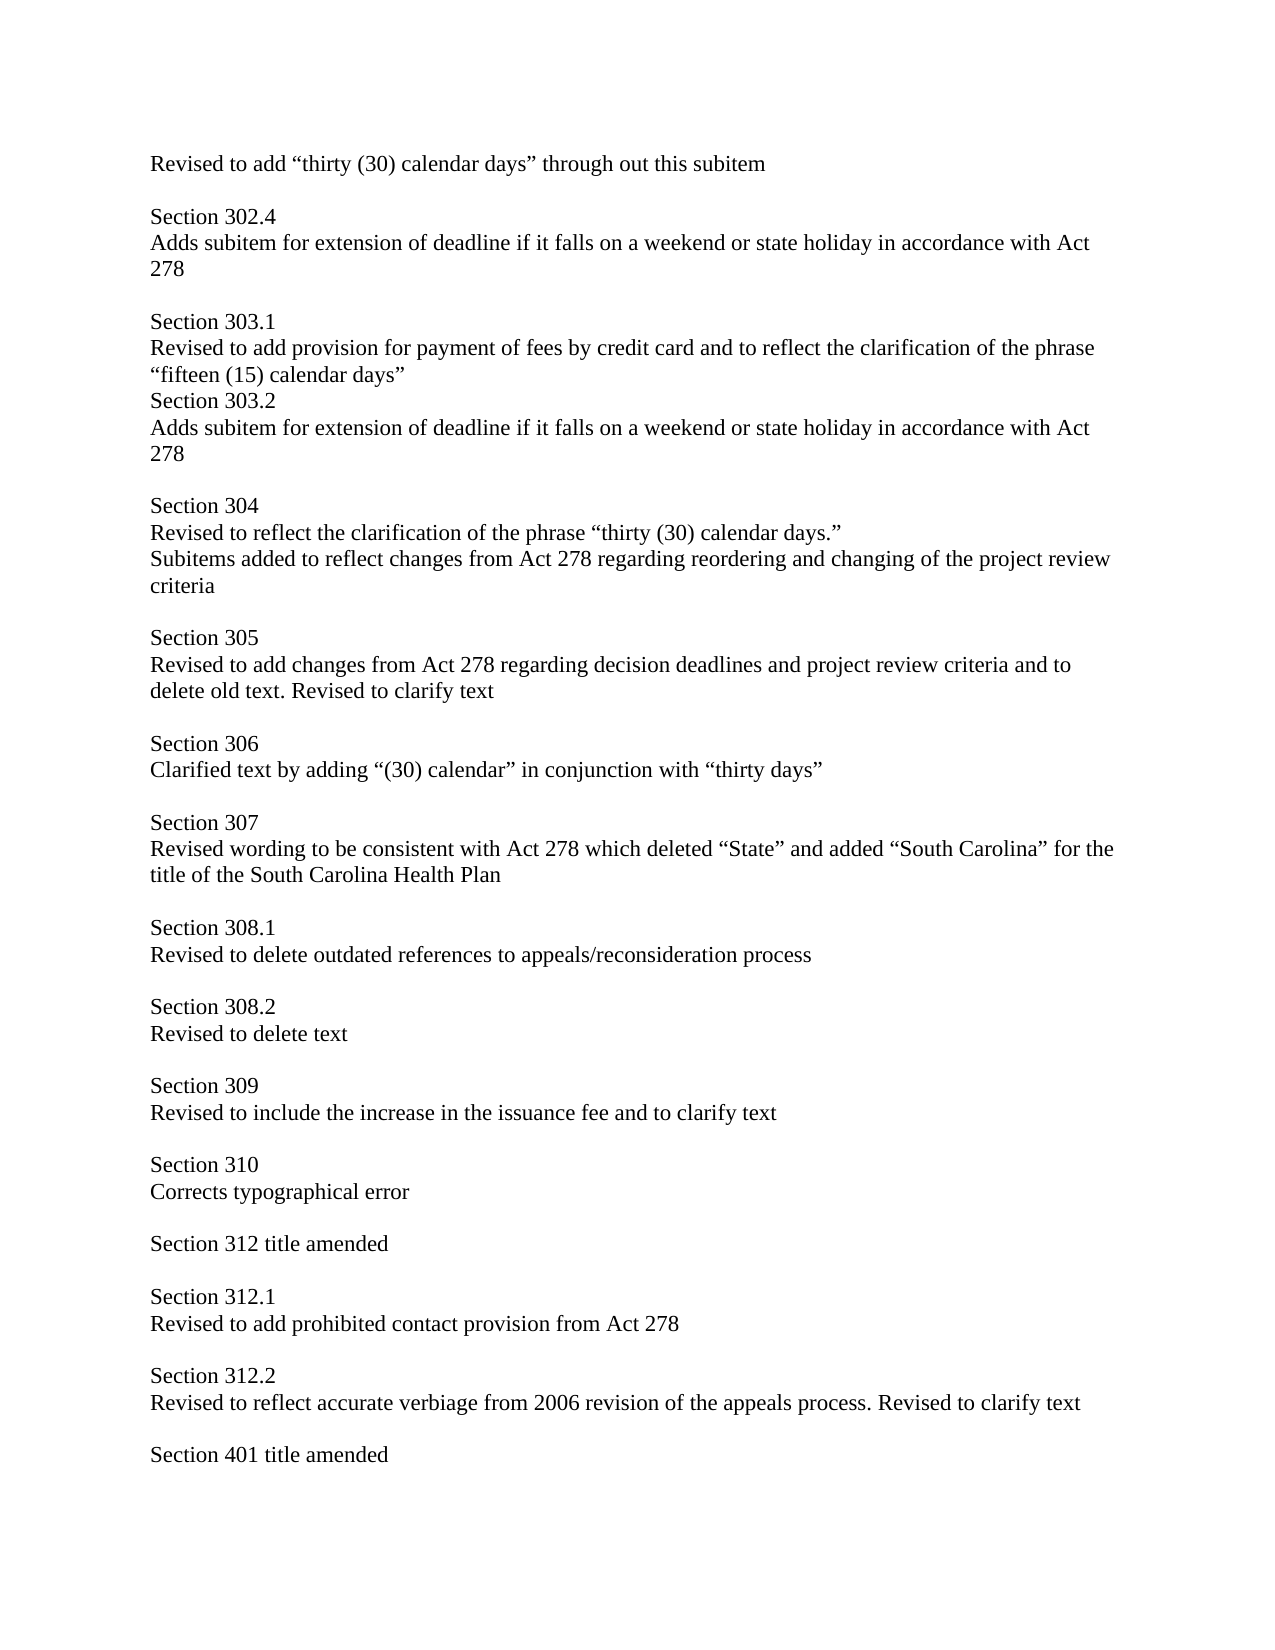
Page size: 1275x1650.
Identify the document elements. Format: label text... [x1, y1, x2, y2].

text Section 401 title amended [150, 1441, 1125, 1468]
text Adds subitem for extension of deadline if it falls on a weekend or state holiday in accordance with Act 278 [150, 229, 1125, 282]
text Section 308.1 [150, 914, 1125, 941]
text Section 312.2 [150, 1362, 1125, 1389]
text Section 304 [150, 493, 1125, 519]
text Section 309 [150, 1072, 1125, 1099]
text Section 312.1 [150, 1283, 1125, 1309]
text Revised to add changes from Act 278 regarding decision deadlines and project review criteria and to delete old text. Revised to clarify text [150, 651, 1125, 703]
text Revised to add provision for payment of fees by credit card and to reflect the clarification of the phrase “fifteen (15) calendar days” [150, 334, 1125, 387]
text Subitems added to reflect changes from Act 278 regarding reordering and changing of the project review criteria [150, 545, 1125, 598]
text Section 303.1 [150, 308, 1125, 334]
text Section 305 [150, 624, 1125, 651]
text Clarified text by adding “(30) calendar” in conjunction with “thirty days” [150, 756, 1125, 782]
text Section 307 [150, 809, 1125, 835]
text Revised to add prohibited contact provision from Act 278 [150, 1309, 1125, 1336]
text Revised wording to be consistent with Act 278 which deleted “State” and added “South Carolina” for the title of the South Carolina Health Plan [150, 835, 1125, 888]
text Section 306 [150, 730, 1125, 756]
text Section 308.2 [150, 993, 1125, 1020]
text Adds subitem for extension of deadline if it falls on a weekend or state holiday in accordance with Act 278 [150, 413, 1125, 466]
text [150, 150, 1125, 176]
text Revised to reflect accurate verbiage from 2006 revision of the appeals process. Revised to clarify text [150, 1389, 1125, 1415]
text Corrects typographical error [150, 1178, 1125, 1204]
text Revised to reflect the clarification of the phrase “thirty (30) calendar days.” [150, 519, 1125, 545]
text Section 310 [150, 1151, 1125, 1178]
text Revised to delete outdated references to appeals/reconsideration process [150, 941, 1125, 967]
text Revised to delete text [150, 1020, 1125, 1046]
text Section 302.4 [150, 203, 1125, 229]
text Section 312 title amended [150, 1231, 1125, 1257]
text Revised to include the increase in the issuance fee and to clarify text [150, 1099, 1125, 1125]
text Section 303.2 [150, 387, 1125, 413]
